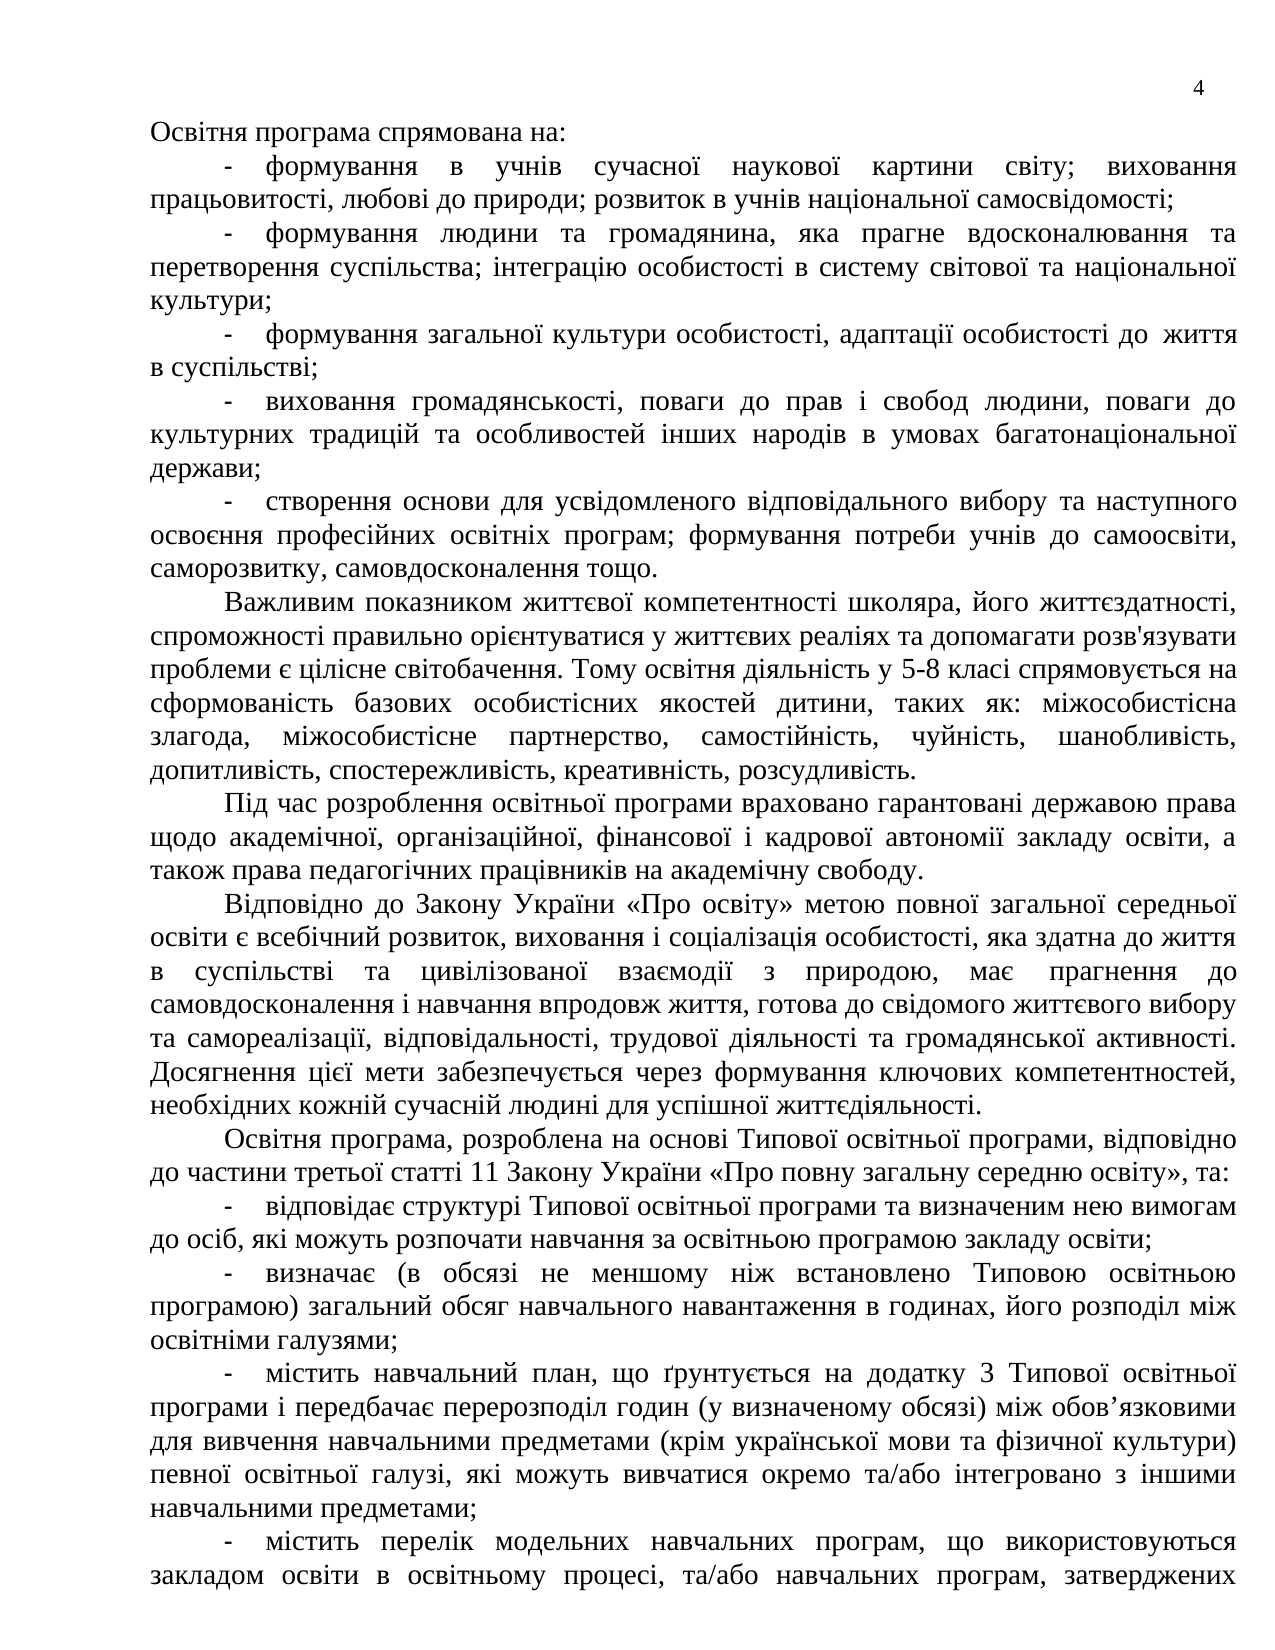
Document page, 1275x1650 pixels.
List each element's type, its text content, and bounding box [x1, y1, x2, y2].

list містить навчальний план, що ґрунтується на додатку 3 Типової освітньої програми і передбачає перерозподіл годин (у визначеному обсязі) між обов’язковими для вивчення навчальними предметами (крім української мови та фізичної культури) певної освітньої галузі, які можуть вивчатися окремо та/або інтегровано з іншими навчальними предметами; [150, 1356, 1237, 1523]
text Освітня програма, розроблена на основі Типової освітньої програми, відповідно до частини третьої статті 11 Закону України «Про повну загальну середню освіту», та: [150, 1121, 1237, 1188]
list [150, 114, 1237, 148]
text Відповідно до Закону України «Про освіту» метою повної загальної середньої освіти є всебічний розвиток, виховання і соціалізація особистості, яка здатна до життя в суспільстві та цивілізованої взаємодії з природою, має прагнення до самовдосконалення і навчання впродовж життя, готова до свідомого життєвого вибору та самореалізації, відповідальності, трудової діяльності та громадянської активності. Досягнення цієї мети забезпечується через формування ключових компетентностей, необхідних кожній сучасній людині для успішної життєдіяльності. [150, 886, 1237, 1121]
list формування людини та громадянина, яка прагне вдосконалювання та перетворення суспільства; інтеграцію особистості в систему світової та національної культури; [150, 215, 1237, 316]
list визначає (в обсязі не меншому ніж встановлено Типовою освітньою програмою) загальний обсяг навчального навантаження в годинах, його розподіл між освітніми галузями; [150, 1255, 1237, 1356]
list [150, 1523, 1237, 1590]
list створення основи для усвідомленого відповідального вибору та наступного освоєння професійних освітніх програм; формування потреби учнів до самоосвіти, саморозвитку, самовдосконалення тощо. [150, 483, 1237, 584]
list відповідає структурі Типової освітньої програми та визначеним нею вимогам до осіб, які можуть розпочати навчання за освітньою програмою закладу освіти; [150, 1188, 1237, 1255]
list формування загальної культури особистості, адаптації особистості до життя в суспільстві; [150, 316, 1237, 383]
list формування в учнів сучасної наукової картини світу; виховання працьовитості, любові до природи; розвиток в учнів національної самосвідомості; [150, 148, 1237, 215]
text Під час розроблення освітньої програми враховано гарантовані державою права щодо академічної, організаційної, фінансової і кадрової автономії закладу освіти, а також права педагогічних працівників на академічну свободу. [150, 785, 1237, 886]
text Важливим показником життєвої компетентності школяра, його життєздатності, спроможності правильно орієнтуватися у життєвих реаліях та допомагати розв'язувати проблеми є цілісне світобачення. Тому освітня діяльність у 5-8 класі спрямовується на сформованість базових особистісних якостей дитини, таких як: міжособистісна злагода, міжособистісне партнерство, самостійність, чуйність, шанобливість, допитливість, спостережливість, креативність, розсудливість. [150, 584, 1237, 785]
list виховання громадянськості, поваги до прав і свобод людини, поваги до культурних традицій та особливостей інших народів в умовах багатонаціональної держави; [150, 383, 1237, 483]
